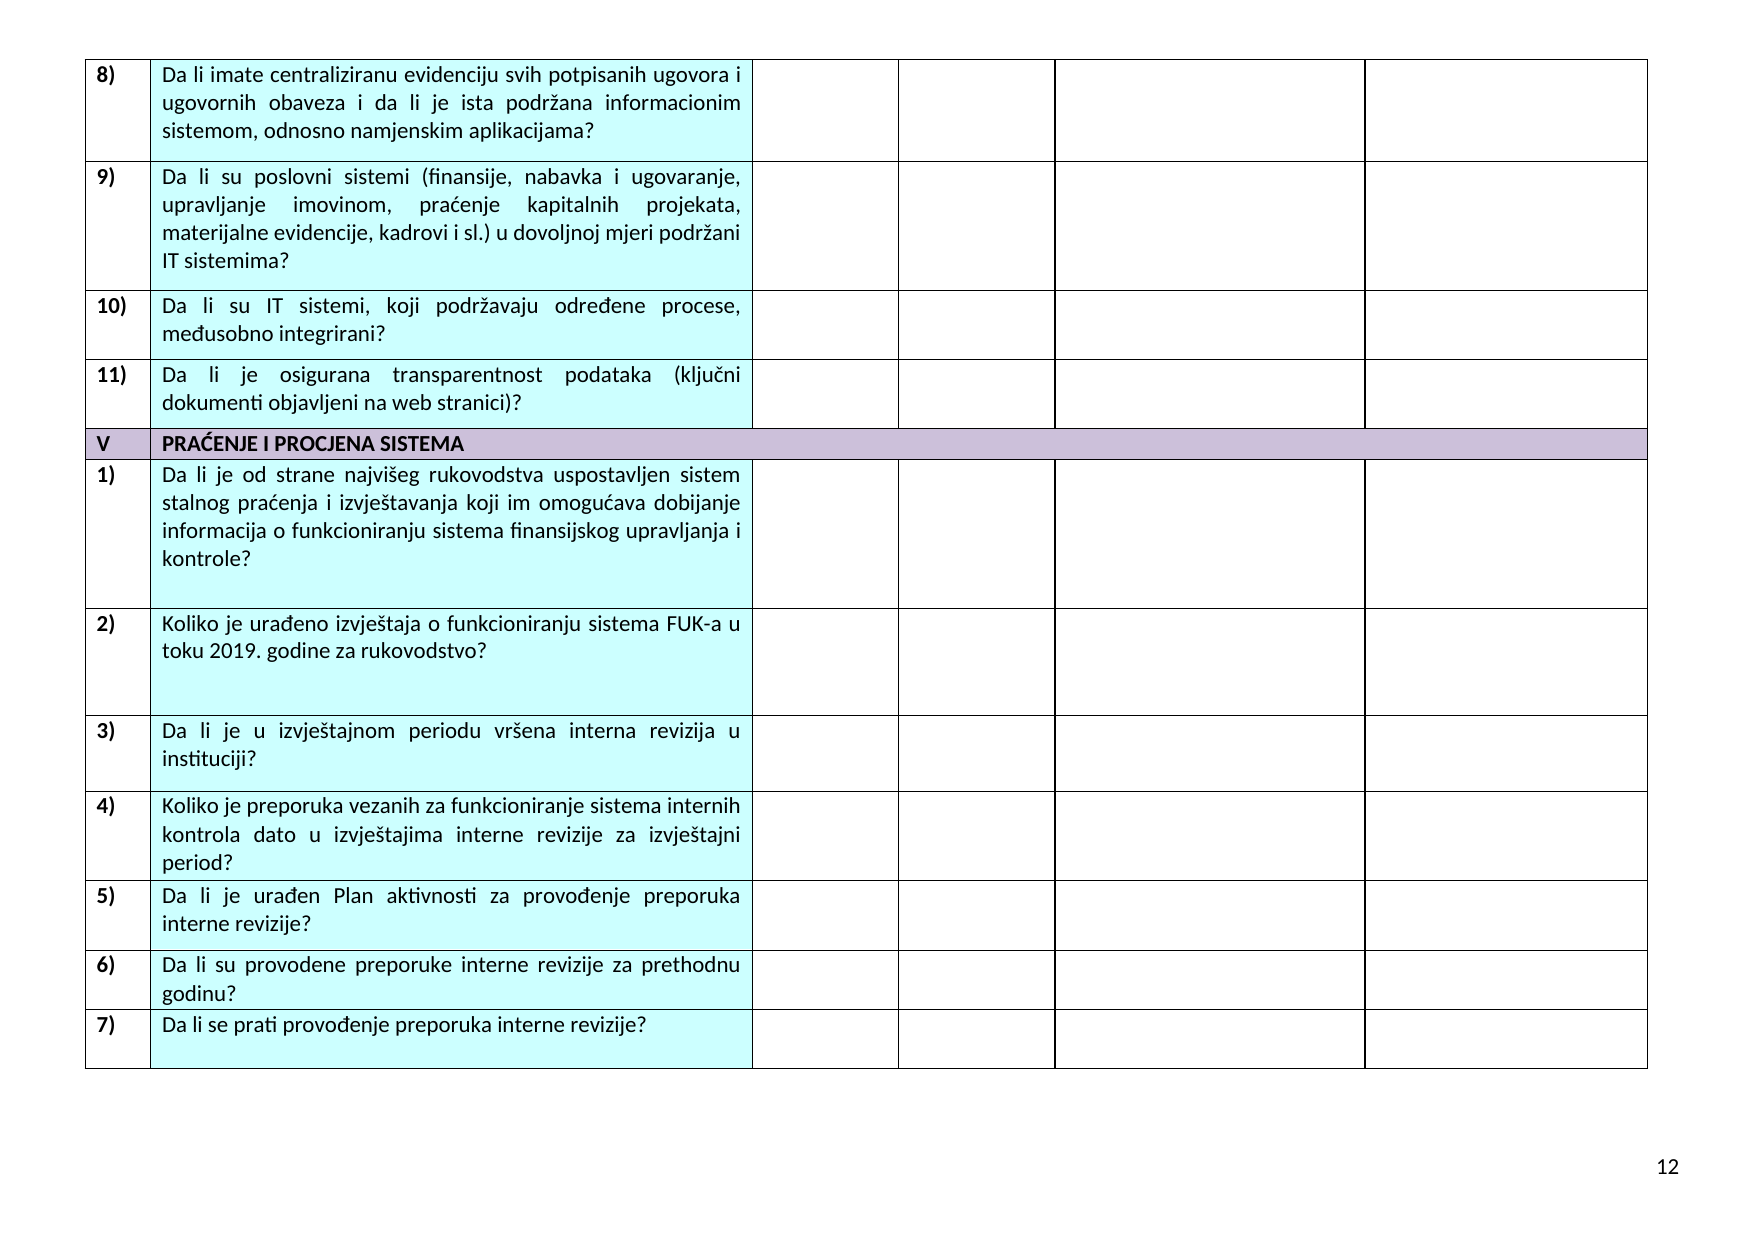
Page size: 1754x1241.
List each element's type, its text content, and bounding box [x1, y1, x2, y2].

table_cell [753, 460, 898, 608]
table_cell Da li imate centraliziranu evidenciju svih potpisanih ugovora i ugovornih obaveza i da li je ista podržana informacionim sistemom, odnosno namjenskim aplikacijama? [151, 60, 752, 161]
table_cell [753, 609, 898, 715]
table_cell 6) [86, 951, 150, 1009]
table_cell PRAĆENJE I PROCJENA SISTEMA [151, 429, 1647, 459]
table_cell 1) [86, 460, 150, 608]
table_cell 3) [86, 716, 150, 791]
table_cell [753, 1010, 898, 1068]
table_cell [899, 792, 1054, 880]
table_cell [899, 716, 1054, 791]
table_cell [1366, 716, 1647, 791]
table_cell [899, 609, 1054, 715]
table_cell 9) [86, 162, 150, 290]
table_cell [1056, 609, 1364, 715]
table_cell [1056, 881, 1364, 949]
table_cell [753, 291, 898, 359]
table_cell [1366, 291, 1647, 359]
table_cell [899, 460, 1054, 608]
table_cell Da li su IT sistemi, koji podržavaju određene procese, međusobno integrirani? [151, 291, 752, 359]
table_cell [753, 792, 898, 880]
table_cell [899, 951, 1054, 1009]
table_cell Da li je urađen Plan aktivnosti za provođenje preporuka interne revizije? [151, 881, 752, 949]
table_cell [899, 162, 1054, 290]
table_cell Da li je osigurana transparentnost podataka (ključni dokumenti objavljeni na web stranici)? [151, 360, 752, 428]
table_cell [753, 951, 898, 1009]
table_cell [753, 716, 898, 791]
table_cell [1056, 1010, 1364, 1068]
table_cell [753, 881, 898, 949]
table_cell [899, 881, 1054, 949]
table_cell V [86, 429, 150, 459]
table_cell 5) [86, 881, 150, 949]
table_cell [1366, 609, 1647, 715]
table_cell Da li su provodene preporuke interne revizije za prethodnu godinu? [151, 951, 752, 1009]
table_cell [753, 360, 898, 428]
table_cell 7) [86, 1010, 150, 1068]
table_cell [899, 360, 1054, 428]
table_cell [753, 60, 898, 161]
table_cell [899, 60, 1054, 161]
table_cell [1366, 951, 1647, 1009]
table_cell [1056, 716, 1364, 791]
table_cell 8) [86, 60, 150, 161]
table_cell Da li je od strane najvišeg rukovodstva uspostavljen sistem stalnog praćenja i izvještavanja koji im omogućava dobijanje informacija o funkcioniranju sistema finansijskog upravljanja i kontrole? [151, 460, 752, 608]
table_cell [899, 291, 1054, 359]
table_cell Koliko je preporuka vezanih za funkcioniranje sistema internih kontrola dato u izvještajima interne revizije za izvještajni period? [151, 792, 752, 880]
table_cell [1056, 460, 1364, 608]
table_cell 4) [86, 792, 150, 880]
table_cell [1366, 60, 1647, 161]
table_cell [753, 162, 898, 290]
table_cell [1056, 951, 1364, 1009]
table_cell [1056, 291, 1364, 359]
table_cell [1056, 60, 1364, 161]
table_cell Da li se prati provođenje preporuka interne revizije? [151, 1010, 752, 1068]
table_cell [1056, 792, 1364, 880]
table_cell [1366, 360, 1647, 428]
table_cell [1366, 162, 1647, 290]
table_cell [1366, 460, 1647, 608]
table_cell [1056, 162, 1364, 290]
table_cell Da li je u izvještajnom periodu vršena interna revizija u instituciji? [151, 716, 752, 791]
table_cell [1366, 881, 1647, 949]
table_cell [1366, 792, 1647, 880]
table_cell 2) [86, 609, 150, 715]
table_cell 10) [86, 291, 150, 359]
table_cell Koliko je urađeno izvještaja o funkcioniranju sistema FUK-a u toku 2019. godine za rukovodstvo? [151, 609, 752, 715]
table_cell Da li su poslovni sistemi (finansije, nabavka i ugovaranje, upravljanje imovinom, praćenje kapitalnih projekata, materijalne evidencije, kadrovi i sl.) u dovoljnoj mjeri podržani IT sistemima? [151, 162, 752, 290]
table_cell [899, 1010, 1054, 1068]
table_cell 11) [86, 360, 150, 428]
table_cell [1056, 360, 1364, 428]
table_cell [1366, 1010, 1647, 1068]
